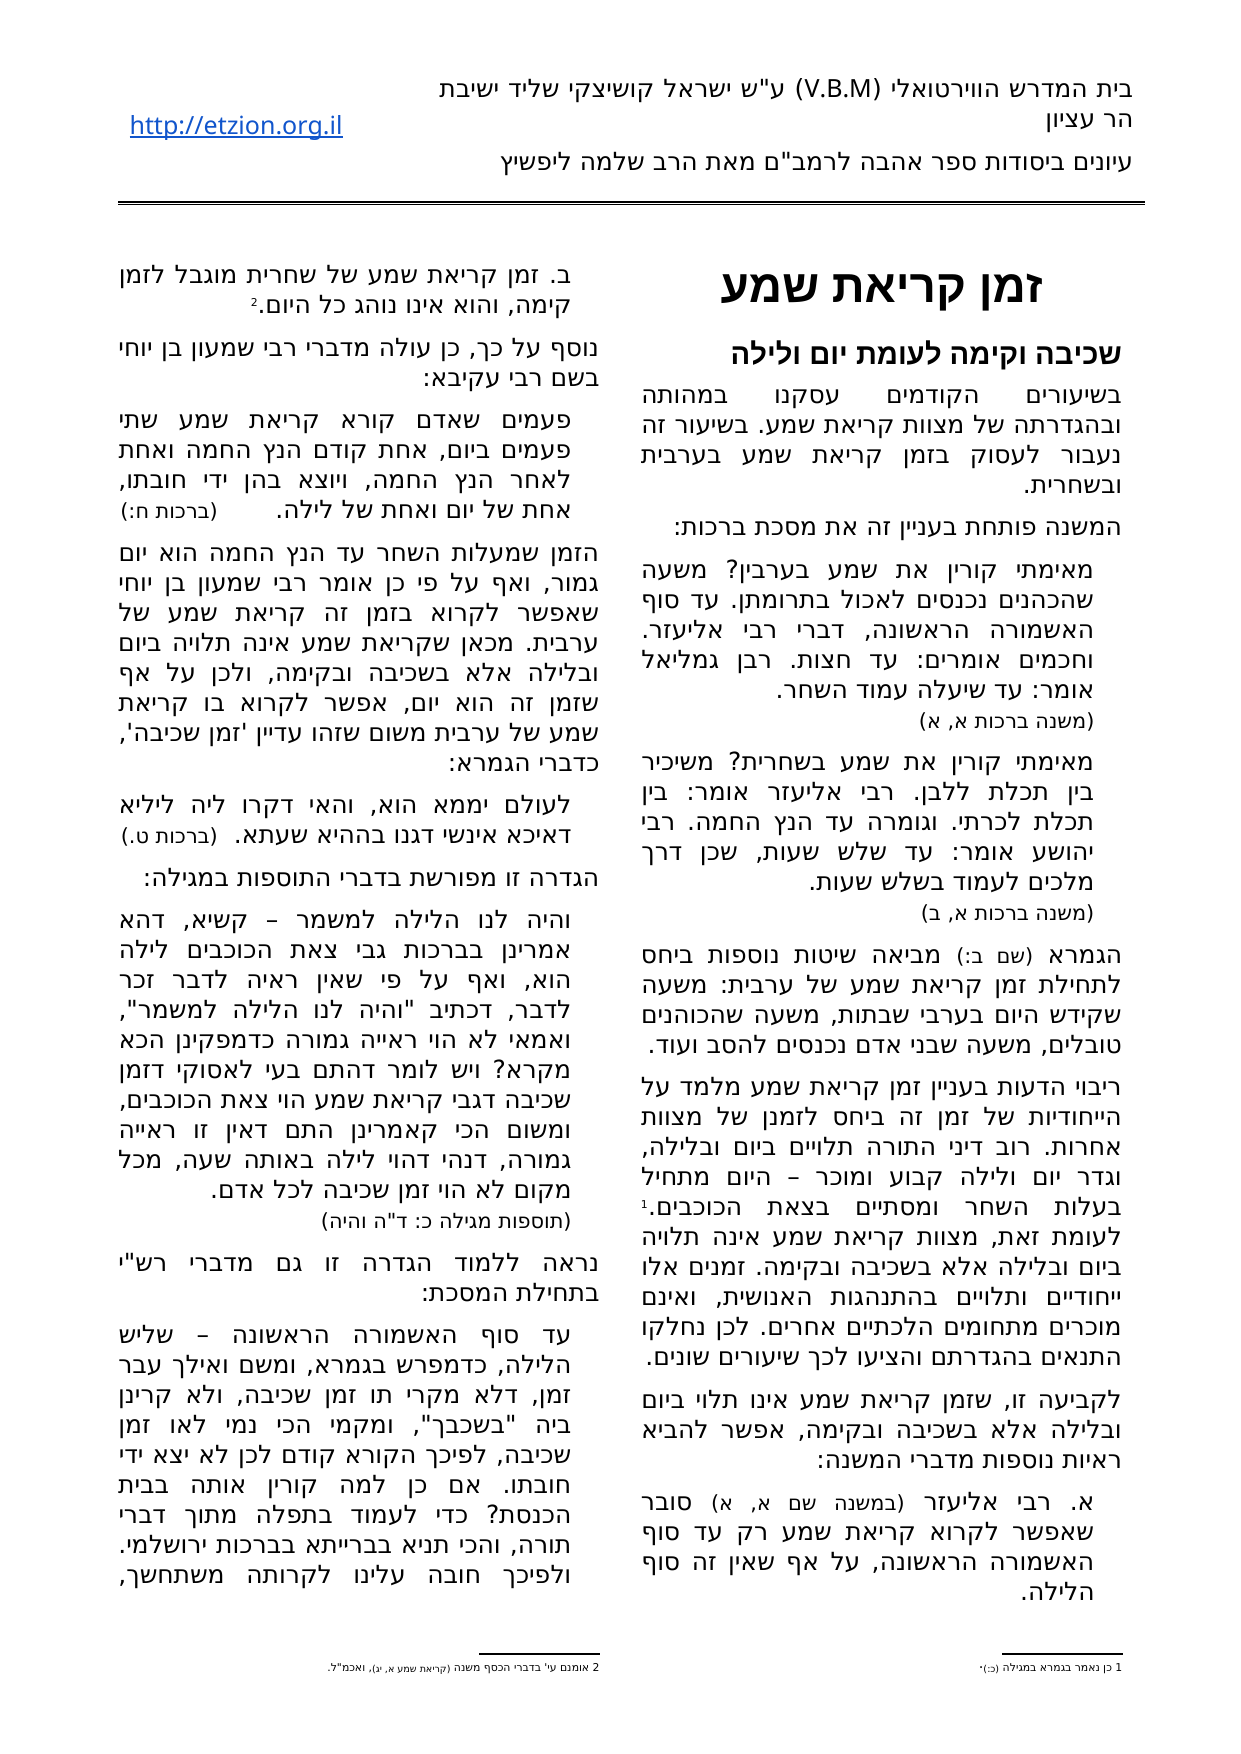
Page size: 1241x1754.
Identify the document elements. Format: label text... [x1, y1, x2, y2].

text ריבוי הדעות בעניין זמן קריאת שמע מלמד על הייחודיות של זמן זה ביחס לזמנן של מצוות אחרות. רוב דיני התורה תלויים ביום ובלילה, וגדר יום ולילה קבוע ומוכר – היום מתחיל בעלות השחר ומסתיים בצאת הכוכבים. לעומת זאת, מצוות קריאת שמע אינה תלויה ביום ובלילה אלא בשכיבה ובקימה. זמנים אלו ייחודיים ותלויים בהתנהגות האנושית, ואינם מוכרים מתחומים הלכתיים אחרים. לכן נחלקו התנאים בהגדרתם והציעו לכך שיעורים שונים. [641, 1072, 1122, 1372]
text בשיעורים הקודמים עסקנו במהותה ובהגדרתה של מצוות קריאת שמע. בשיעור זה נעבור לעסוק בזמן קריאת שמע בערבית ובשחרית. [641, 379, 1122, 499]
text והיה לנו הלילה למשמר – קשיא, דהא אמרינן בברכות גבי צאת הכוכבים לילה הוא, ואף על פי שאין ראיה לדבר זכר לדבר, דכתיב "והיה לנו הלילה למשמר", ואמאי לא הוי ראייה גמורה כדמפקינן הכא מקרא? ויש לומר דהתם בעי לאסוקי דזמן שכיבה דגבי קריאת שמע הוי צאת הכוכבים, ומשום הכי קאמרינן התם דאין זו ראייה גמורה, דנהי דהוי לילה באותה שעה, מכל מקום לא הוי זמן שכיבה לכל אדם. (תוספות מגילה כ: ד"ה והיה) [118, 904, 572, 1234]
text נוסף על כך, כן עולה מדברי רבי שמעון בן יוחי בשם רבי עקיבא: [118, 332, 599, 392]
text הזמן שמעלות השחר עד הנץ החמה הוא יום גמור, ואף על פי כן אומר רבי שמעון בן יוחי שאפשר לקרוא בזמן זה קריאת שמע של ערבית. מכאן שקריאת שמע אינה תלויה ביום ובלילה אלא בשכיבה ובקימה, ולכן על אף שזמן זה הוא יום, אפשר לקרוא בו קריאת שמע של ערבית משום שזהו עדיין 'זמן שכיבה', כדברי הגמרא: [118, 537, 599, 777]
text פעמים שאדם קורא קריאת שמע שתי פעמים ביום, אחת קודם הנץ החמה ואחת לאחר הנץ החמה, ויוצא בהן ידי חובתו, אחת של יום ואחת של לילה. (ברכות ח:) [118, 404, 572, 524]
text הגדרה זו מפורשת בדברי התוספות במגילה: [118, 862, 599, 892]
text מאימתי קורין את שמע בשחרית? משיכיר בין תכלת ללבן. רבי אליעזר אומר: בין תכלת לכרתי. וגומרה עד הנץ החמה. רבי יהושע אומר: עד שלש שעות, שכן דרך מלכים לעמוד בשלש שעות. (משנה ברכות א, ב) [641, 747, 1094, 927]
text לעולם יממא הוא, והאי דקרו ליה ליליא דאיכא אינשי דגנו בההיא שעתא. (ברכות ט.) [118, 789, 572, 849]
text מאימתי קורין את שמע בערבין? משעה שהכהנים נכנסים לאכול בתרומתן. עד סוף האשמורה הראשונה, דברי רבי אליעזר. וחכמים אומרים: עד חצות. רבן גמליאל אומר: עד שיעלה עמוד השחר. (משנה ברכות א, א) [641, 554, 1094, 734]
text ב. זמן קריאת שמע של שחרית מוגבל לזמן קימה, והוא אינו נוהג כל היום. [118, 259, 572, 319]
text המשנה פותחת בעניין זה את מסכת ברכות: [641, 512, 1122, 542]
text לקביעה זו, שזמן קריאת שמע אינו תלוי ביום ובלילה אלא בשכיבה ובקימה, אפשר להביא ראיות נוספות מדברי המשנה: [641, 1384, 1122, 1474]
text א. רבי אליעזר (במשנה שם א, א) סובר שאפשר לקרוא קריאת שמע רק עד סוף האשמורה הראשונה, על אף שאין זה סוף הלילה. [641, 1487, 1094, 1607]
subtitle זמן קריאת שמע [641, 259, 1122, 312]
subtitle שכיבה וקימה לעומת יום ולילה [641, 337, 1122, 371]
text נראה ללמוד הגדרה זו גם מדברי רש"י בתחילת המסכת: [118, 1247, 599, 1307]
text הגמרא (שם ב:) מביאה שיטות נוספות ביחס לתחילת זמן קריאת שמע של ערבית: משעה שקידש היום בערבי שבתות, משעה שהכוהנים טובלים, משעה שבני אדם נכנסים להסב ועוד. [641, 939, 1122, 1059]
